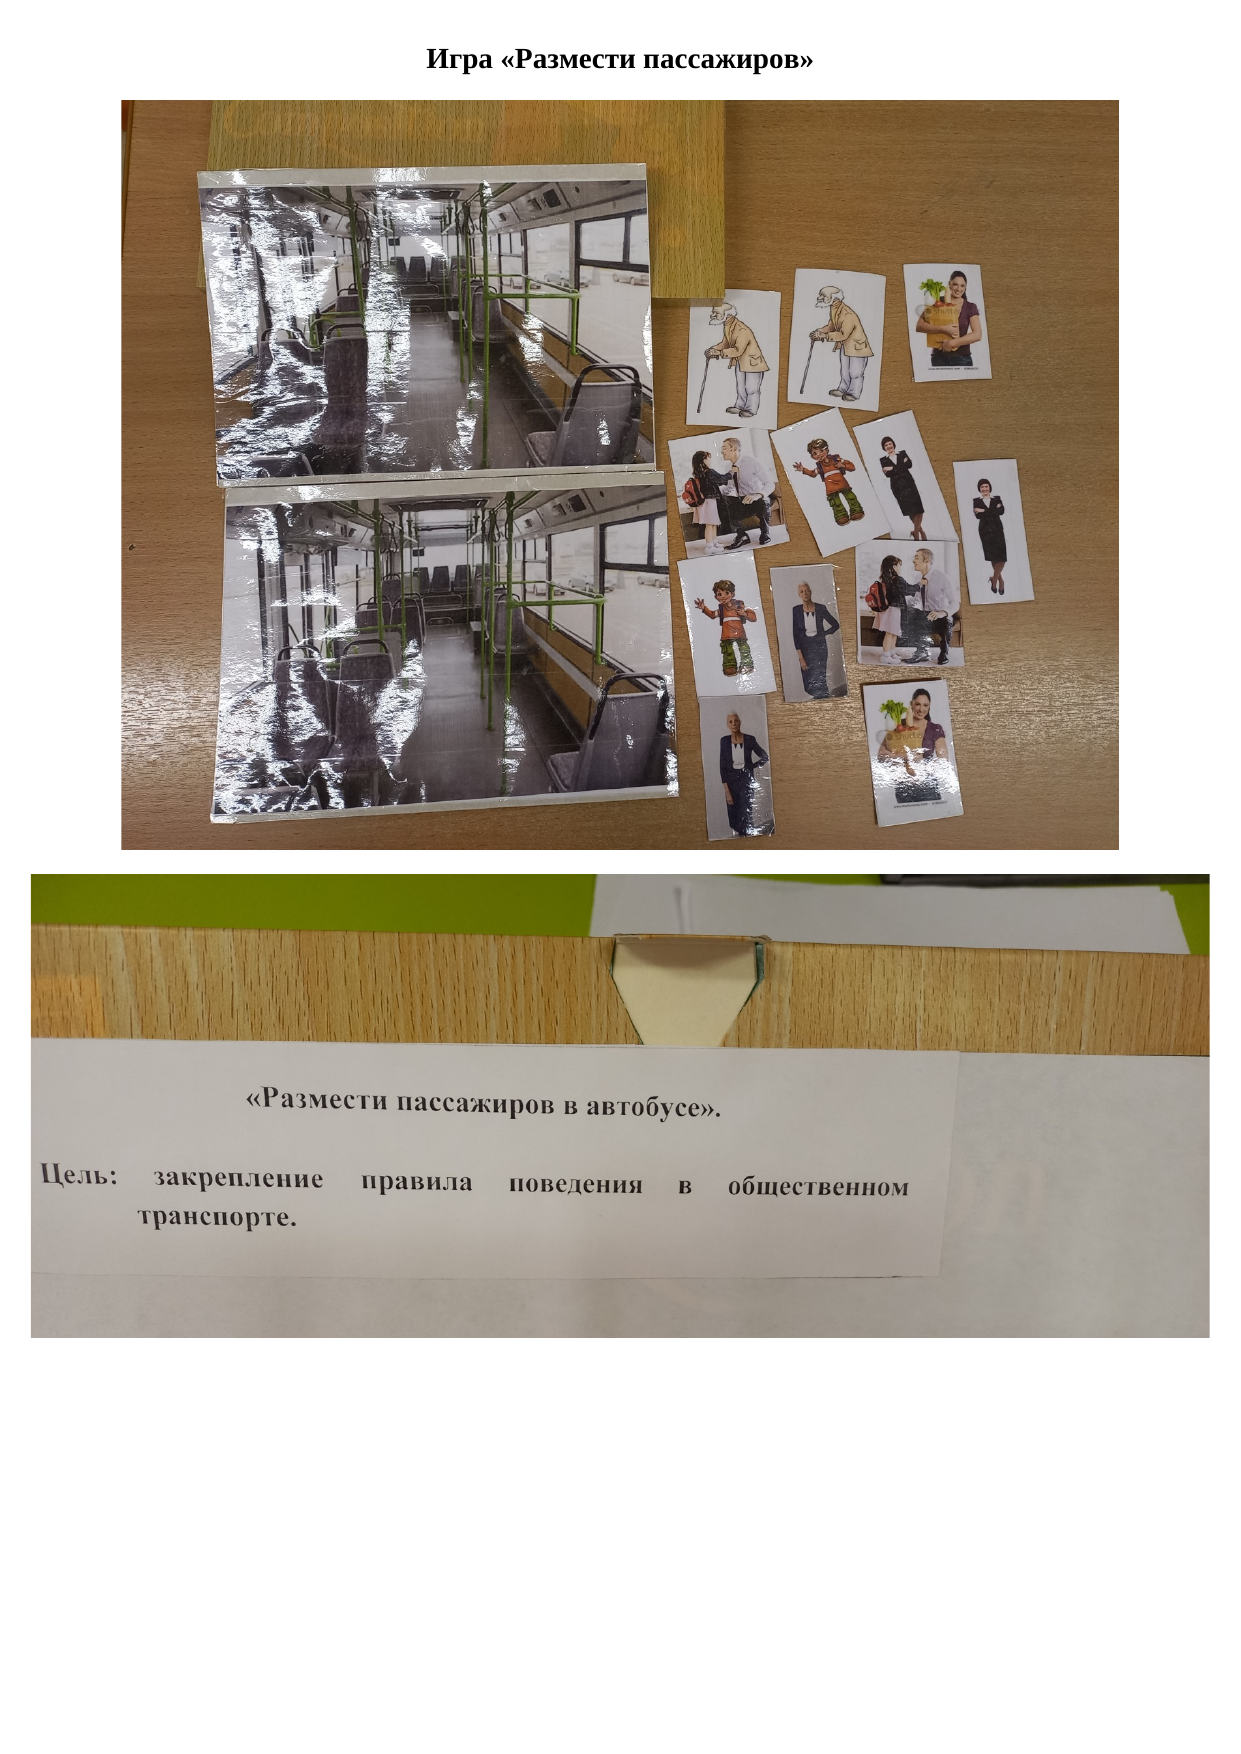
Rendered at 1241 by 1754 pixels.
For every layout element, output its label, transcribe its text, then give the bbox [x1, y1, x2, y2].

text Игра «Размести пассажиров» [29, 41, 1211, 75]
picture [121, 100, 1119, 850]
picture [30, 874, 1210, 1338]
